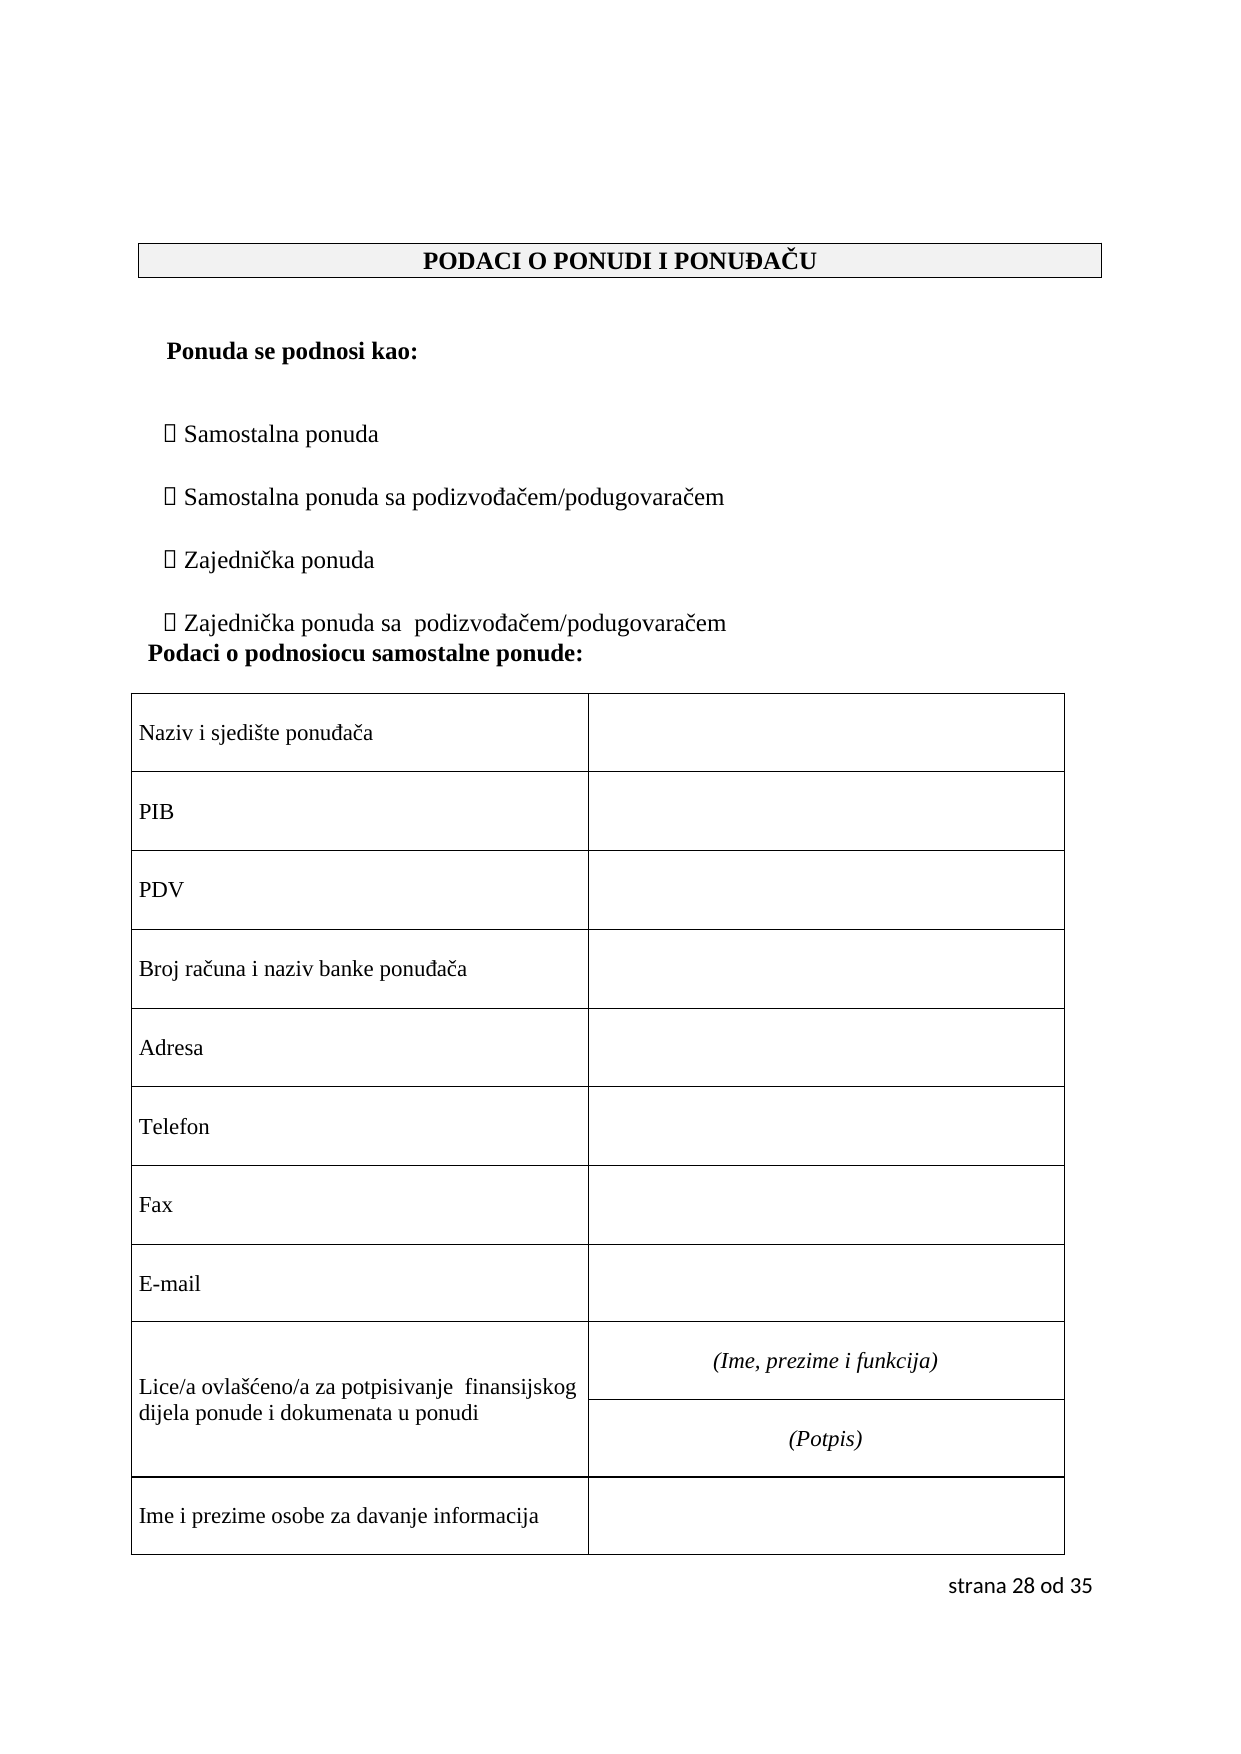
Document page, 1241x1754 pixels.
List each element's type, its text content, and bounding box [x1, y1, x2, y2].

text  Zajednička ponuda sa podizvođačem/podugovaračem [162, 604, 1093, 638]
table_cell [589, 1009, 1064, 1086]
table_cell (Ime, prezime i funkcija) [589, 1322, 1064, 1399]
table_cell Broj računa i naziv banke ponuđača [132, 930, 588, 1007]
table_cell PDV [132, 851, 588, 929]
table_cell [589, 930, 1064, 1007]
table_cell (Potpis) [589, 1400, 1064, 1476]
table_cell E-mail [132, 1245, 588, 1321]
text  Zajednička ponuda [162, 542, 1093, 576]
table_header [589, 694, 1064, 771]
subtitle PODACI O PONUDI I PONUĐAČU [139, 244, 1101, 277]
text  Samostalna ponuda sa podizvođačem/podugovaračem [162, 479, 1093, 513]
table_cell Fax [132, 1166, 588, 1244]
table_cell Telefon [132, 1087, 588, 1165]
table_cell Ime i prezime osobe za davanje informacija [132, 1478, 588, 1554]
text Ponuda se podnosi kao: [148, 336, 1093, 364]
table_header Naziv i sjedište ponuđača [132, 694, 588, 771]
table_cell [589, 772, 1064, 850]
table_cell Adresa [132, 1009, 588, 1086]
text Podaci o podnosiocu samostalne ponude: [148, 638, 1093, 667]
table_cell [589, 851, 1064, 929]
text  Samostalna ponuda [162, 416, 1093, 450]
table_cell [589, 1245, 1064, 1321]
table_cell Lice/a ovlašćeno/a za potpisivanje finansijskog dijela ponude i dokumenata u ponudi [132, 1322, 588, 1476]
table_cell [589, 1166, 1064, 1244]
table_cell [589, 1087, 1064, 1165]
table_cell [589, 1478, 1064, 1554]
table_cell PIB [132, 772, 588, 850]
